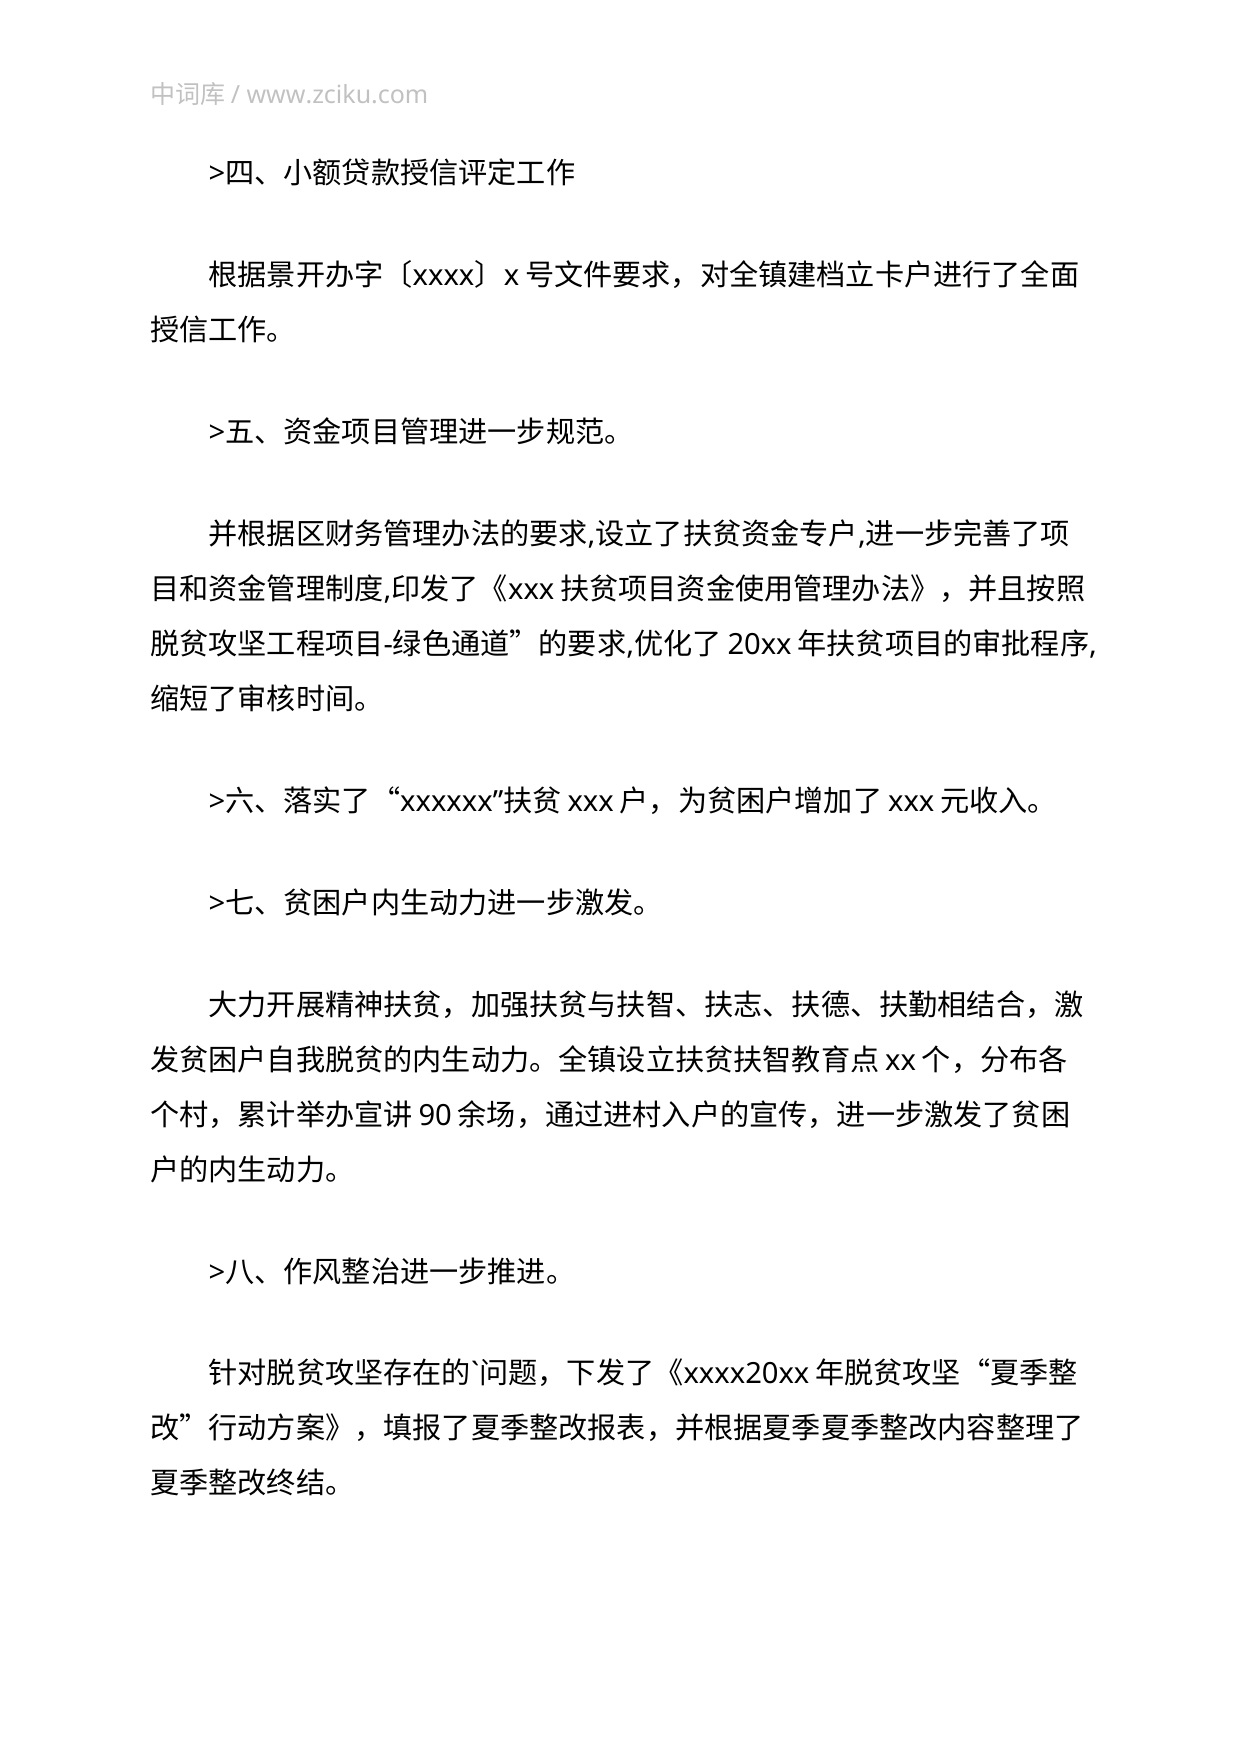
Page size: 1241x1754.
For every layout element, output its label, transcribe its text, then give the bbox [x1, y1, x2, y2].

text 并根据区财务管理办法的要求,设立了扶贫资金专户,进一步完善了项目和资金管理制度,印发了《xxx扶贫项目资金使用管理办法》，并且按照脱贫攻坚工程项目-绿色通道”的要求,优化了20xx年扶贫项目的审批程序,缩短了审核时间。 [150, 511, 1090, 718]
text >六、落实了“xxxxxx”扶贫xxx户，为贫困户增加了xxx元收入。 [150, 777, 1090, 820]
text >八、作风整治进一步推进。 [150, 1248, 1090, 1291]
text >七、贫困户内生动力进一步激发。 [150, 879, 1090, 922]
text >四、小额贷款授信评定工作 [150, 150, 1090, 192]
text 大力开展精神扶贫，加强扶贫与扶智、扶志、扶德、扶勤相结合，激发贫困户自我脱贫的内生动力。全镇设立扶贫扶智教育点xx个，分布各个村，累计举办宣讲90余场，通过进村入户的宣传，进一步激发了贫困户的内生动力。 [150, 981, 1090, 1189]
text >五、资金项目管理进一步规范。 [150, 409, 1090, 451]
text 针对脱贫攻坚存在的`问题，下发了《xxxx20xx年脱贫攻坚“夏季整改”行动方案》，填报了夏季整改报表，并根据夏季夏季整改内容整理了夏季整改终结。 [150, 1350, 1090, 1502]
text 根据景开办字〔xxxx〕x号文件要求，对全镇建档立卡户进行了全面授信工作。 [150, 252, 1090, 349]
